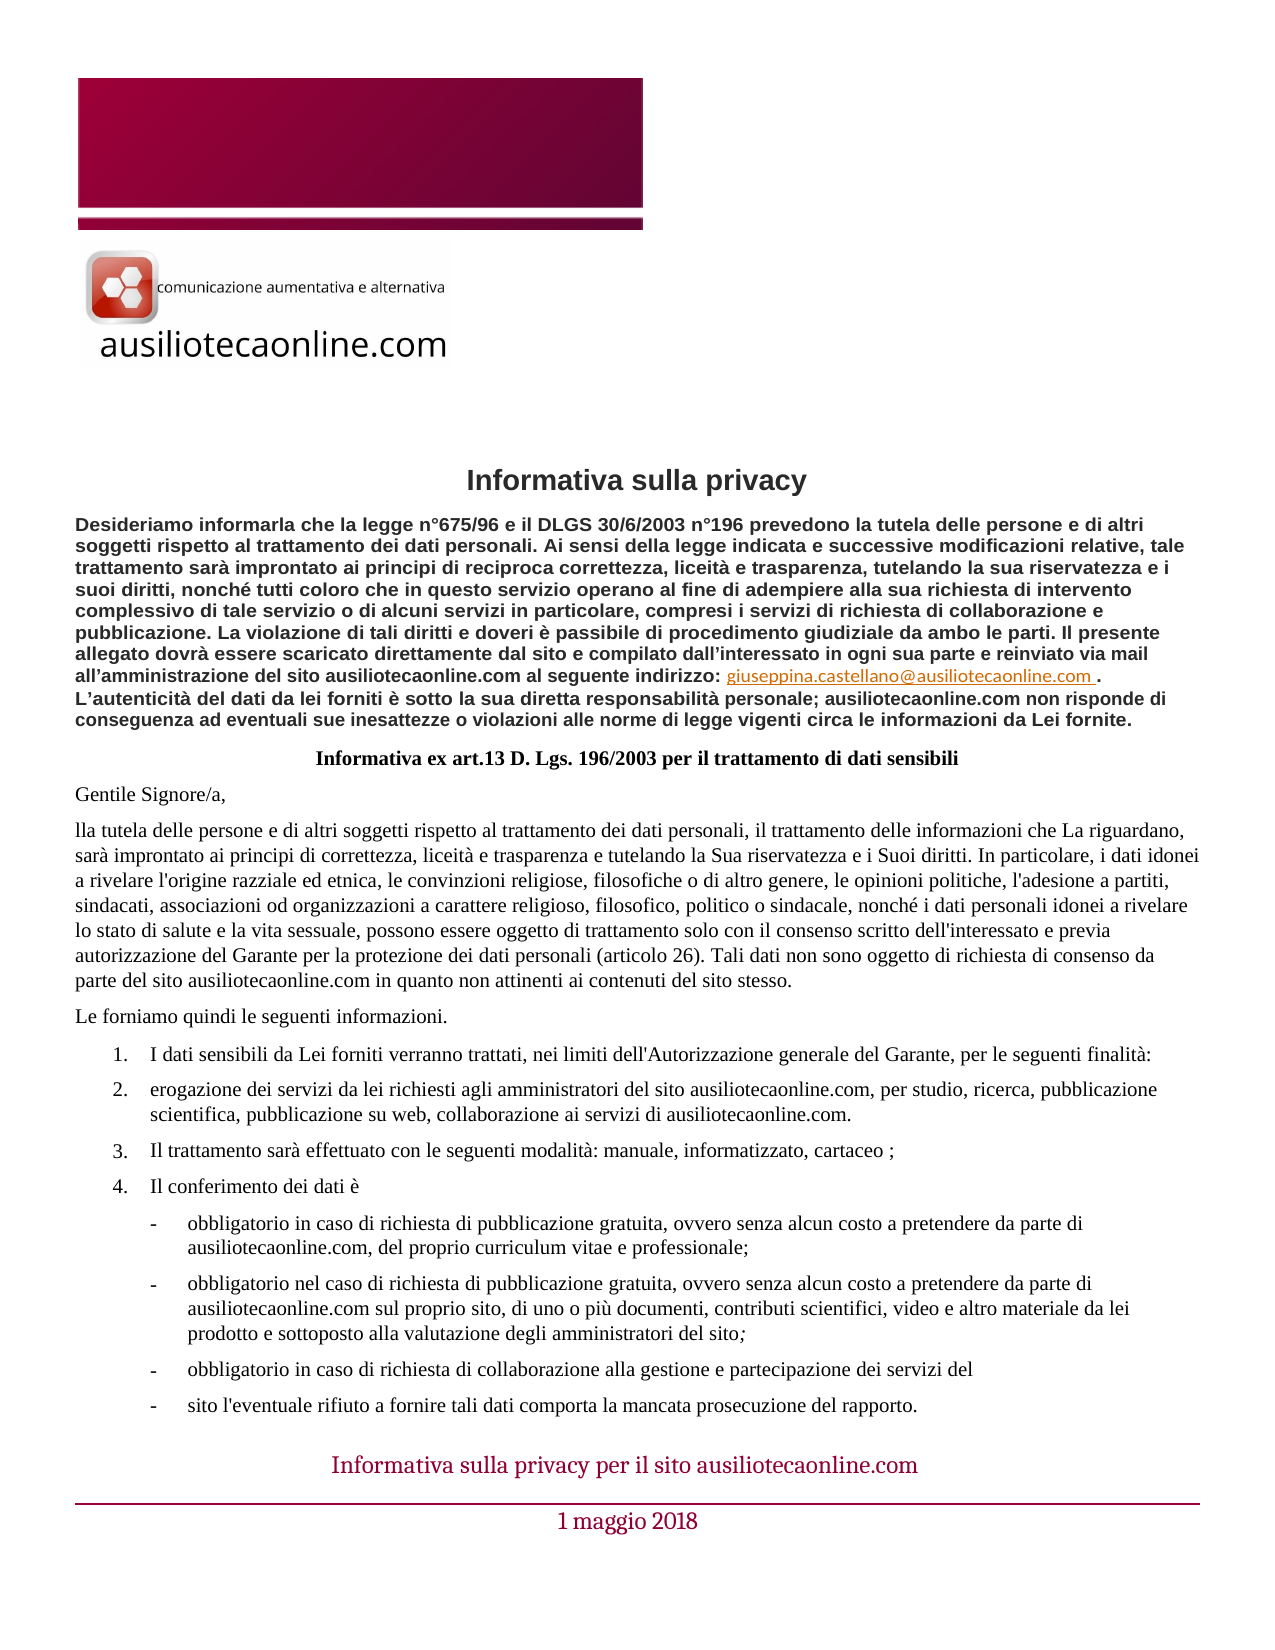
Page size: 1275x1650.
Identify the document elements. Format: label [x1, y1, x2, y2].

picture [78, 78, 643, 230]
picture [78, 238, 452, 369]
